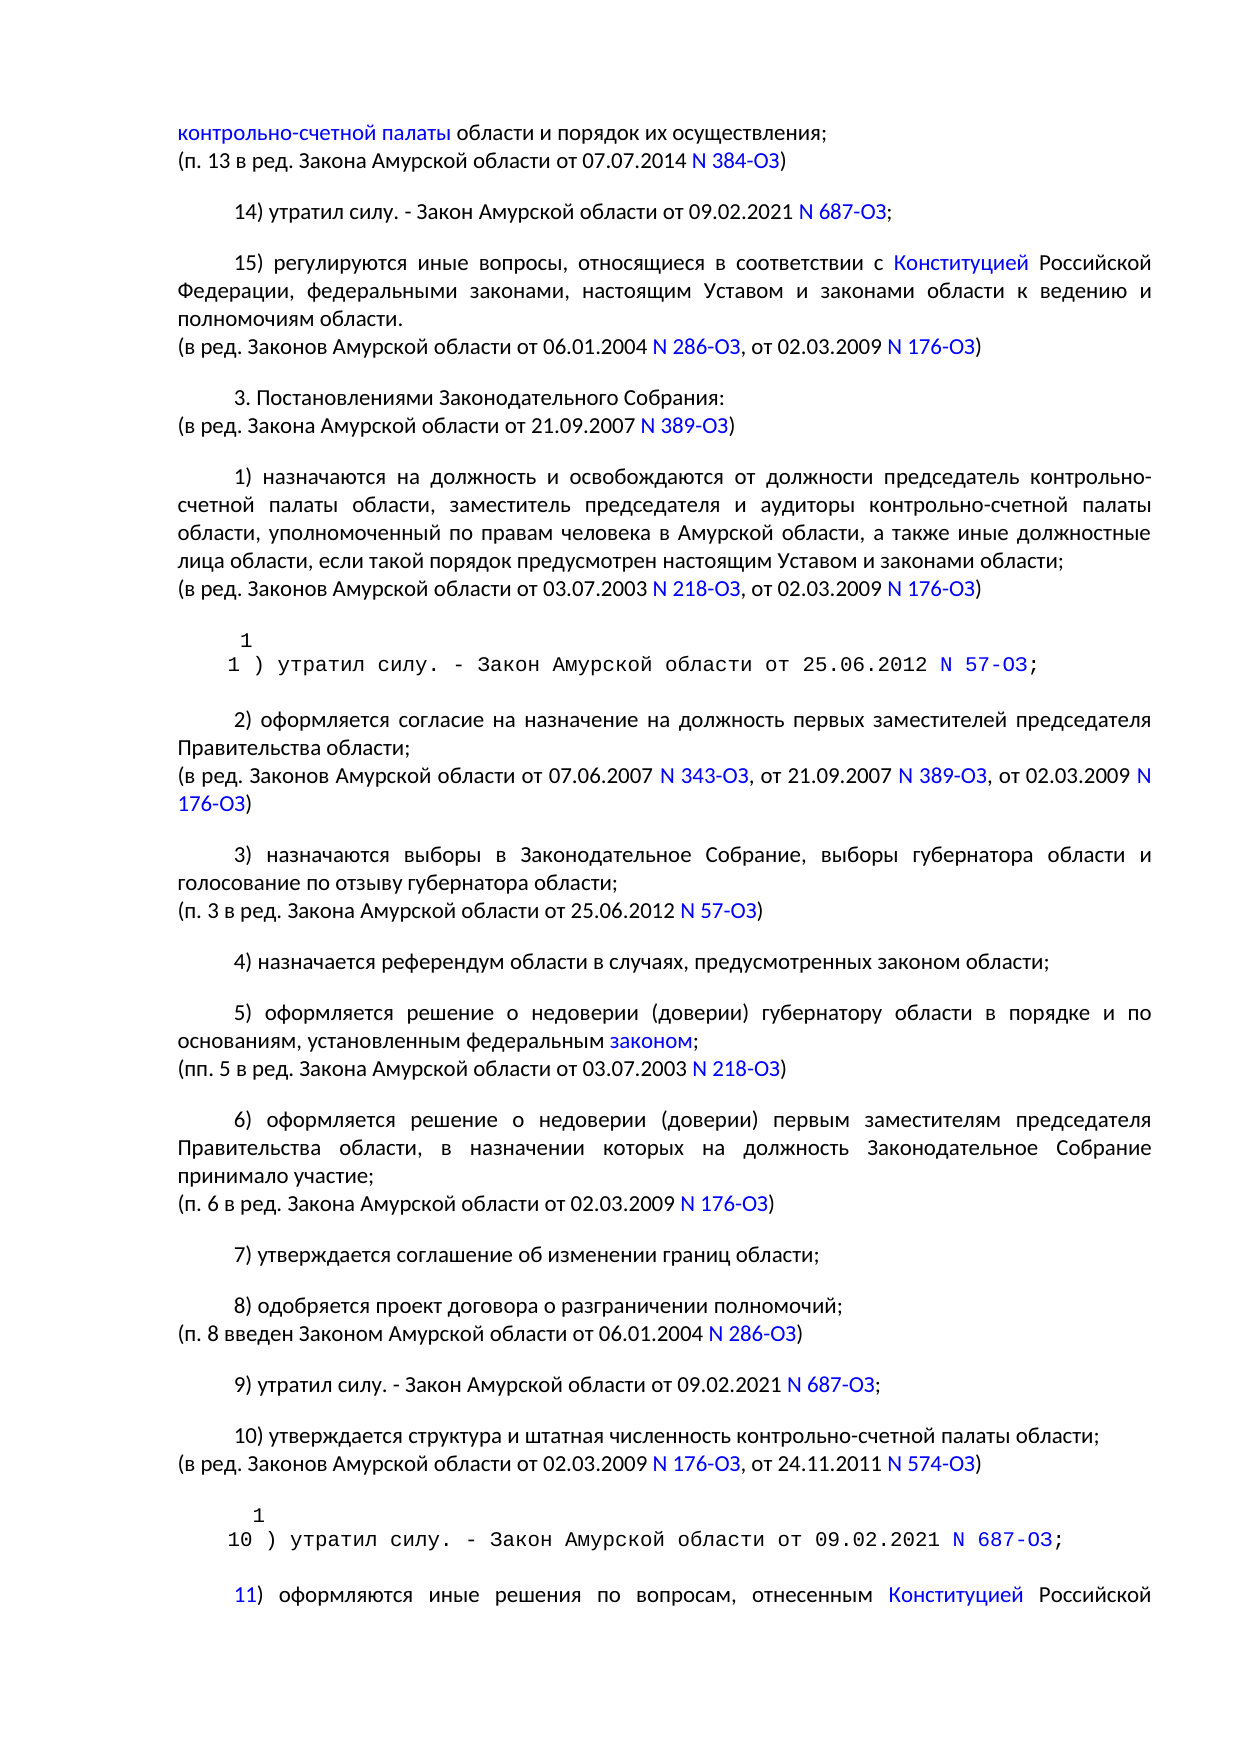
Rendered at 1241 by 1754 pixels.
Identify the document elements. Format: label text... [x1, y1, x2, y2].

text (п. 13 в ред. Закона Амурской области от 07.07.2014 N 384-ОЗ) [177, 146, 1152, 174]
text 8) одобряется проект договора о разграничении полномочий; [177, 1291, 1152, 1319]
text 1 [177, 630, 1152, 654]
text (п. 6 в ред. Закона Амурской области от 02.03.2009 N 176-ОЗ) [177, 1189, 1152, 1217]
text 3. Постановлениями Законодательного Собрания: [177, 383, 1152, 411]
text 10) утверждается структура и штатная численность контрольно-счетной палаты области; [177, 1421, 1152, 1449]
text (в ред. Законов Амурской области от 06.01.2004 N 286-ОЗ, от 02.03.2009 N 176-ОЗ) [177, 332, 1152, 360]
text 7) утверждается соглашение об изменении границ области; [177, 1240, 1152, 1268]
text (п. 3 в ред. Закона Амурской области от 25.06.2012 N 57-ОЗ) [177, 896, 1152, 924]
text 10 ) утратил силу. - Закон Амурской области от 09.02.2021 N 687-ОЗ; [177, 1529, 1152, 1552]
text (п. 8 введен Законом Амурской области от 06.01.2004 N 286-ОЗ) [177, 1319, 1152, 1347]
text 5) оформляется решение о недоверии (доверии) губернатору области в порядке и по основаниям, установленным федеральным законом; [177, 998, 1152, 1054]
text 1) назначаются на должность и освобождаются от должности председатель контрольно-счетной палаты области, заместитель председателя и аудиторы контрольно-счетной палаты области, уполномоченный по правам человека в Амурской области, а также иные должностные лица области, если такой порядок предусмотрен настоящим Уставом и законами области; [177, 462, 1152, 574]
text 14) утратил силу. - Закон Амурской области от 09.02.2021 N 687-ОЗ; [177, 197, 1152, 225]
text (в ред. Законов Амурской области от 07.06.2007 N 343-ОЗ, от 21.09.2007 N 389-ОЗ, от 02.03.2009 N 176-ОЗ) [177, 761, 1152, 817]
text 3) назначаются выборы в Законодательное Собрание, выборы губернатора области и голосование по отзыву губернатора области; [177, 840, 1152, 896]
text 2) оформляется согласие на назначение на должность первых заместителей председателя Правительства области; [177, 705, 1152, 761]
text (в ред. Законов Амурской области от 03.07.2003 N 218-ОЗ, от 02.03.2009 N 176-ОЗ) [177, 574, 1152, 602]
text 15) регулируются иные вопросы, относящиеся в соответствии с Конституцией Российской Федерации, федеральными законами, настоящим Уставом и законами области к ведению и полномочиям области. [177, 248, 1152, 332]
text 4) назначается референдум области в случаях, предусмотренных законом области; [177, 947, 1152, 975]
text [177, 1581, 1152, 1608]
text (в ред. Закона Амурской области от 21.09.2007 N 389-ОЗ) [177, 411, 1152, 439]
text 6) оформляется решение о недоверии (доверии) первым заместителям председателя Правительства области, в назначении которых на должность Законодательное Собрание принимало участие; [177, 1105, 1152, 1189]
text 9) утратил силу. - Закон Амурской области от 09.02.2021 N 687-ОЗ; [177, 1370, 1152, 1398]
text (в ред. Законов Амурской области от 02.03.2009 N 176-ОЗ, от 24.11.2011 N 574-ОЗ) [177, 1449, 1152, 1477]
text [177, 118, 1152, 146]
text 1 [177, 1505, 1152, 1529]
text 1 ) утратил силу. - Закон Амурской области от 25.06.2012 N 57-ОЗ; [177, 654, 1152, 677]
text (пп. 5 в ред. Закона Амурской области от 03.07.2003 N 218-ОЗ) [177, 1054, 1152, 1082]
